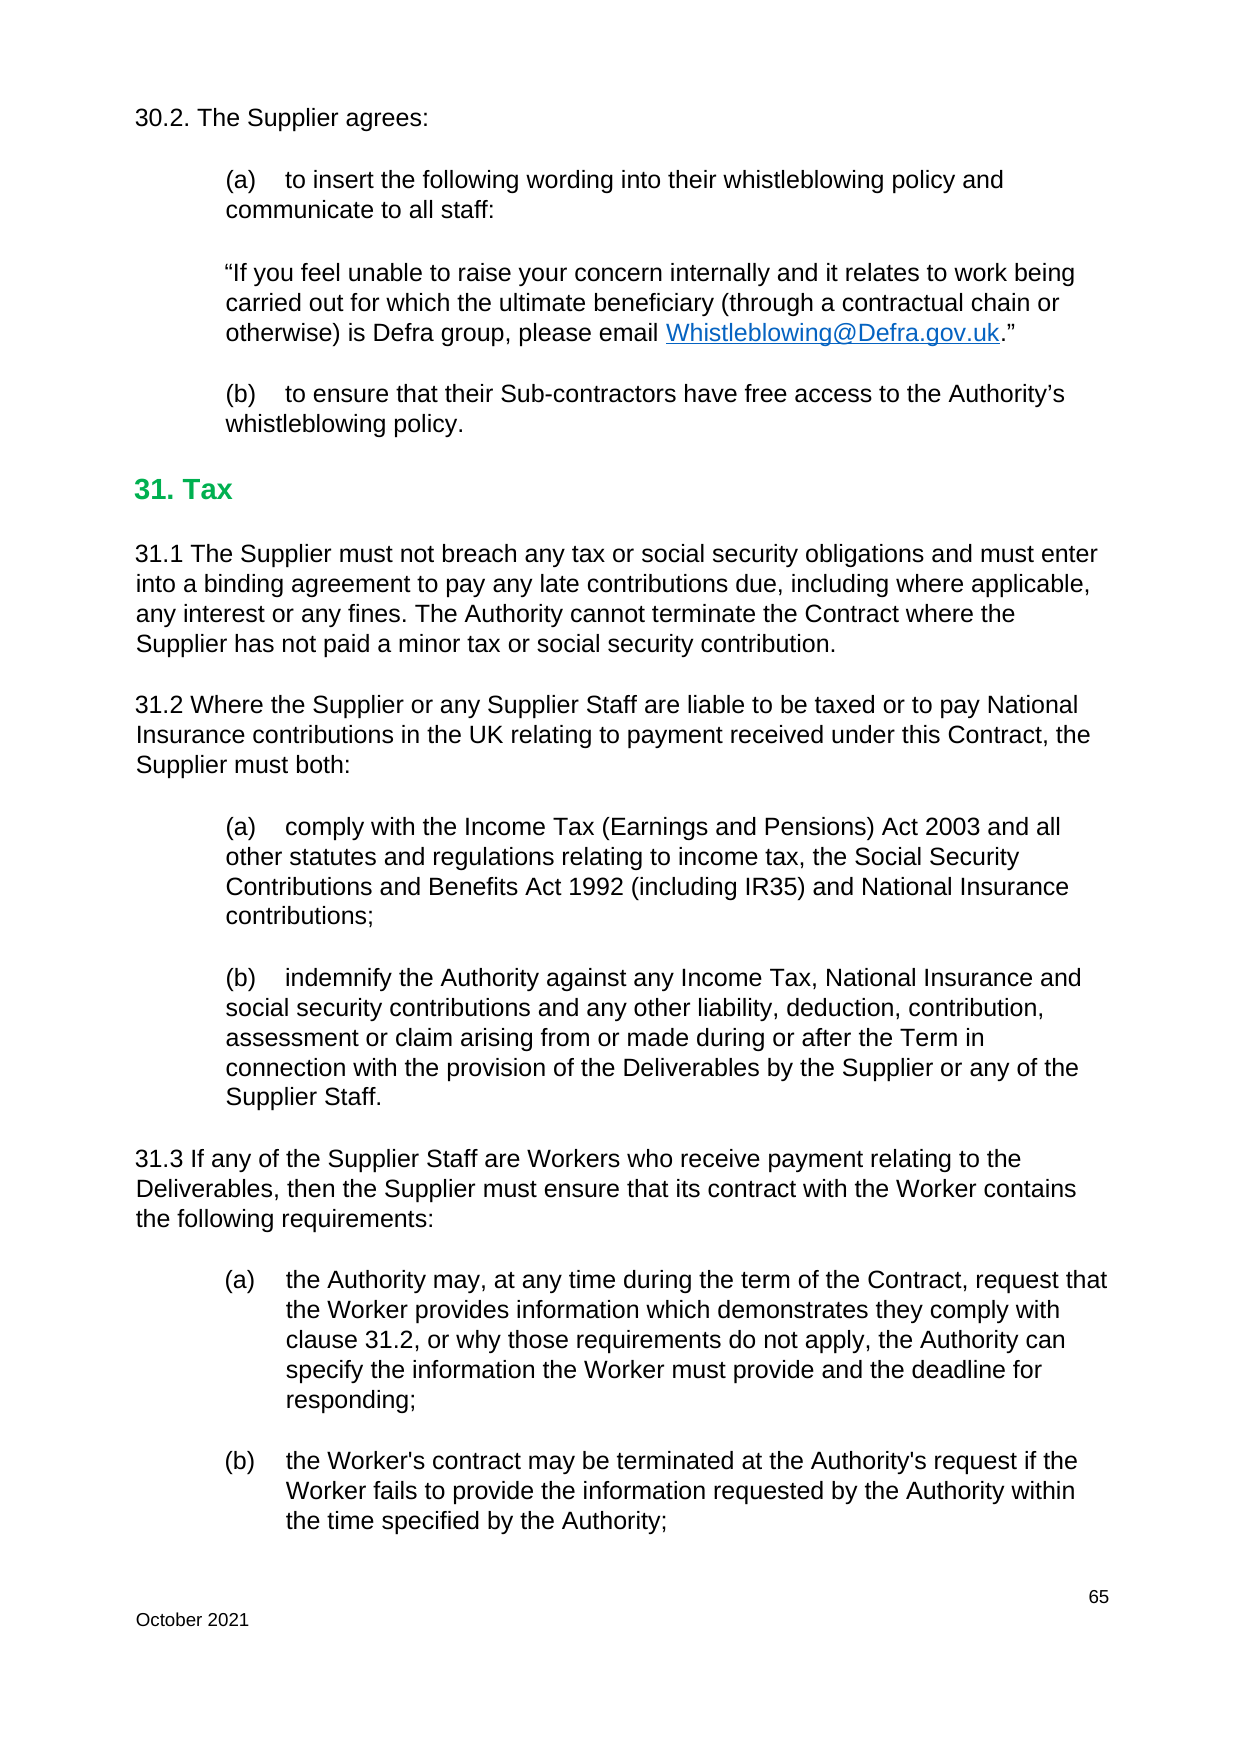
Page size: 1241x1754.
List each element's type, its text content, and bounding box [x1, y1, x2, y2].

text 31.1 The Supplier must not breach any tax or social security obligations and must enter into a binding agreement to pay any late contributions due, including where applicable, any interest or any fines. The Authority cannot terminate the Contract where the Supplier has not paid a minor tax or social security contribution. [134, 539, 1109, 658]
text 30.2. The Supplier agrees: [134, 103, 1109, 132]
text “If you feel unable to raise your concern internally and it relates to work being carried out for which the ultimate beneficiary (through a contractual chain or otherwise) is Defra group, please email Whistleblowing@Defra.gov.uk.” [224, 258, 1109, 347]
text 31.2 Where the Supplier or any Supplier Staff are liable to be taxed or to pay National Insurance contributions in the UK relating to payment received under this Contract, the Supplier must both: [134, 690, 1109, 779]
list the Authority may, at any time during the term of the Contract, request that the Worker provides information which demonstrates they comply with clause 31.2, or why those requirements do not apply, the Authority can specify the information the Worker must provide and the deadline for responding; [224, 1265, 1109, 1413]
text 31.3 If any of the Supplier Staff are Workers who receive payment relating to the Deliverables, then the Supplier must ensure that its contract with the Worker contains the following requirements: [134, 1144, 1109, 1232]
subtitle 31. Tax [134, 472, 1109, 506]
list indemnify the Authority against any Income Tax, National Insurance and social security contributions and any other liability, deduction, contribution, assessment or claim arising from or made during or after the Term in connection with the provision of the Deliverables by the Supplier or any of the Supplier Staff. [225, 963, 1109, 1111]
list to ensure that their Sub-contractors have free access to the Authority’s whistleblowing policy. [225, 379, 1109, 438]
list the Worker's contract may be terminated at the Authority's request if the Worker fails to provide the information requested by the Authority within the time specified by the Authority; [224, 1446, 1109, 1535]
list comply with the Income Tax (Earnings and Pensions) Act 2003 and all other statutes and regulations relating to income tax, the Social Security Contributions and Benefits Act 1992 (including IR35) and National Insurance contributions; [225, 812, 1109, 930]
list to insert the following wording into their whistleblowing policy and communicate to all staff: [225, 165, 1109, 223]
